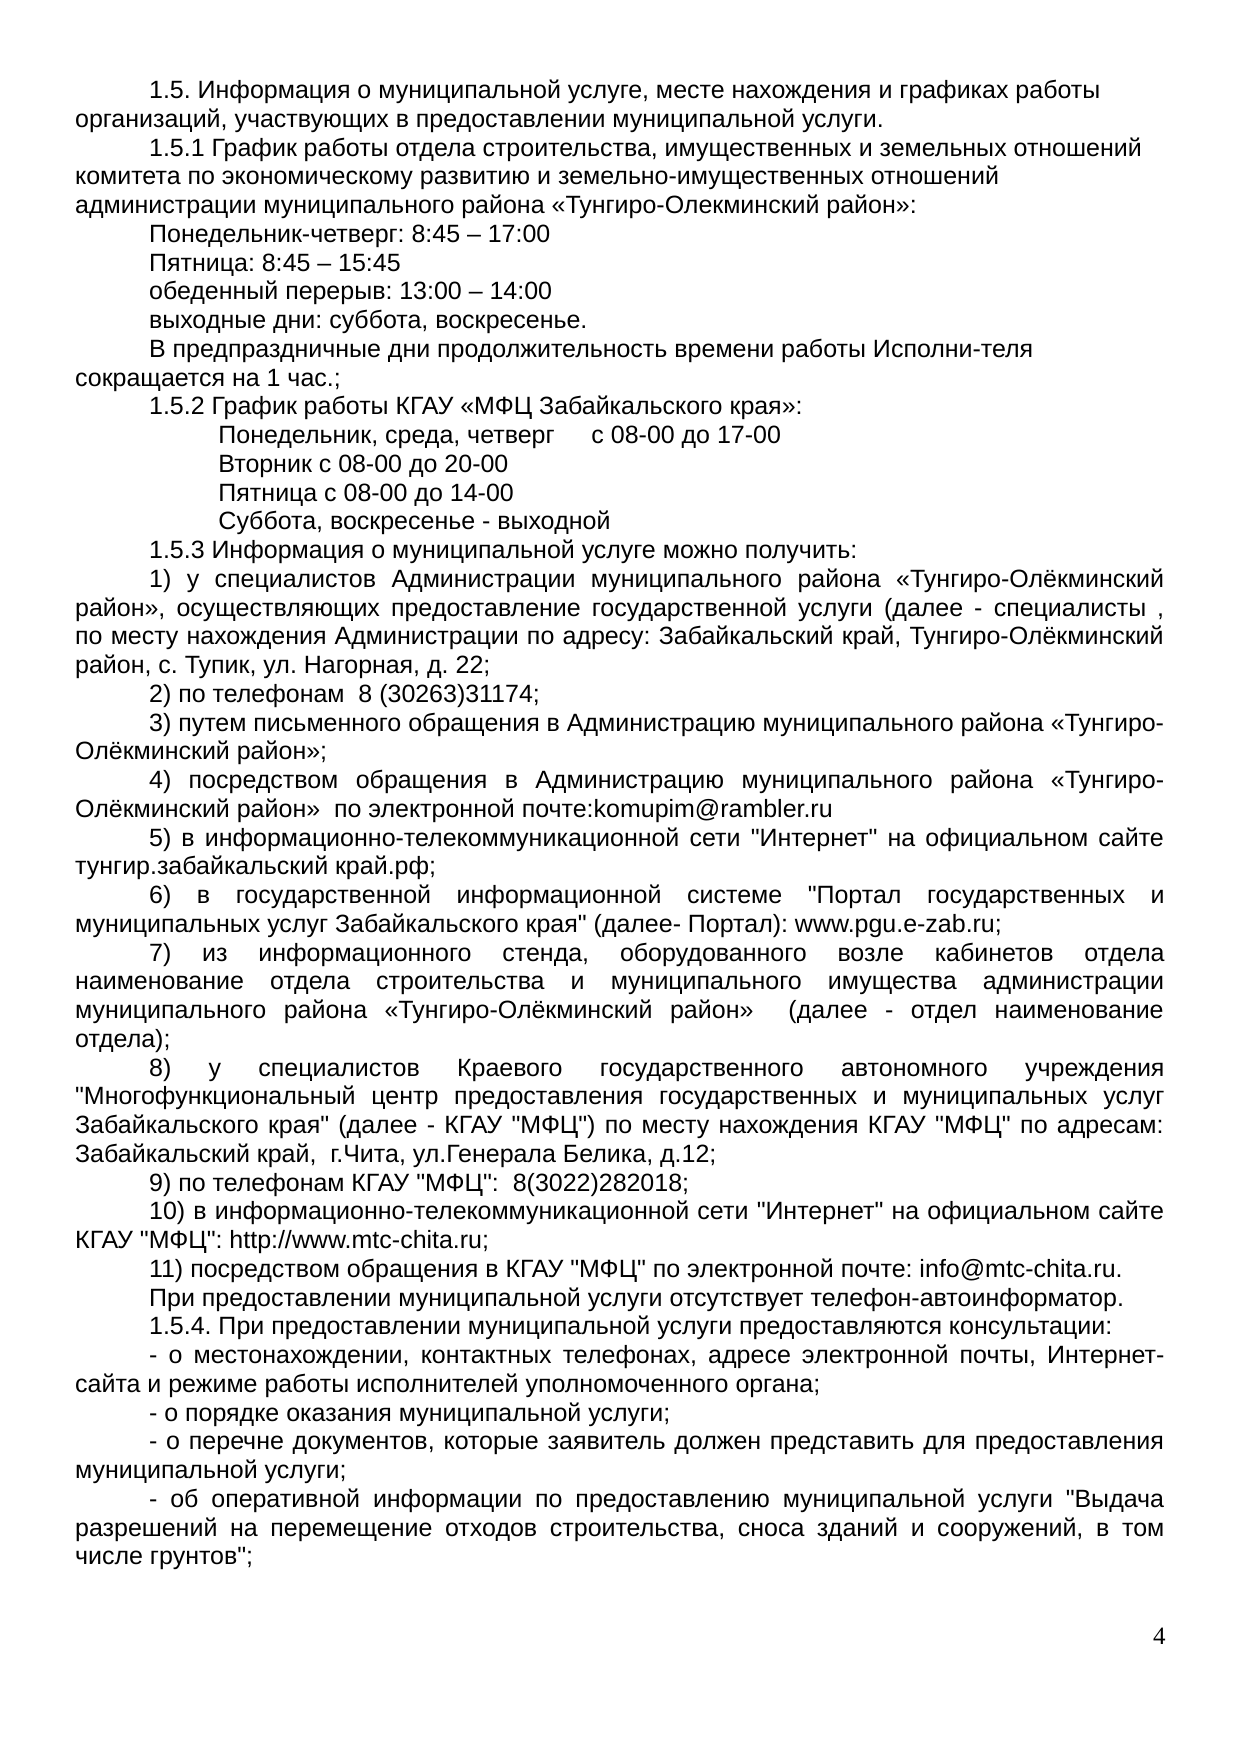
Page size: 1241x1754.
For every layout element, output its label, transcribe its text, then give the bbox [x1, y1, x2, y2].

text 10) в информационно-телекоммуникационной сети "Интернет" на официальном сайте КГАУ "МФЦ": http://www.mtc-chita.ru; [75, 1196, 1165, 1254]
text Понедельник-четверг: 8:45 – 17:00 [75, 219, 1165, 247]
text - о порядке оказания муниципальной услуги; [75, 1397, 1165, 1426]
text 9) по телефонам КГАУ "МФЦ": 8(3022)282018; [75, 1167, 1165, 1196]
text 1.5.1 График работы отдела строительства, имущественных и земельных отношений комитета по экономическому развитию и земельно-имущественных отношений администрации муниципального района «Тунгиро-Олекминский район»: [75, 132, 1165, 219]
text 11) посредством обращения в КГАУ "МФЦ" по электронной почте: info@mtc-chita.ru. [75, 1254, 1165, 1282]
text В предпраздничные дни продолжительность времени работы Исполни-теля сокращается на 1 час.; [75, 334, 1165, 391]
text Вторник с 08-00 до 20-00 [75, 449, 1165, 477]
text 1) у специалистов Администрации муниципального района «Тунгиро-Олёкминский район», осуществляющих предоставление государственной услуги (далее - специалисты , по месту нахождения Администрации по адресу: Забайкальский край, Тунгиро-Олёкминский район, с. Тупик, ул. Нагорная, д. 22; [75, 564, 1165, 679]
text Понедельник, среда, четверг с 08-00 до 17-00 [75, 420, 1165, 449]
text 1.5.4. При предоставлении муниципальной услуги предоставляются консультации: [75, 1311, 1165, 1340]
text 2) по телефонам 8 (30263)31174; [75, 679, 1165, 707]
text 1.5.3 Информация о муниципальной услуге можно получить: [75, 535, 1165, 564]
text - об оперативной информации по предоставлению муниципальной услуги "Выдача разрешений на перемещение отходов строительства, сноса зданий и сооружений, в том числе грунтов"; [75, 1484, 1165, 1570]
text Суббота, воскресенье - выходной [75, 506, 1165, 535]
text 4) посредством обращения в Администрацию муниципального района «Тунгиро-Олёкминский район» по электронной почте:komupim@rambler.ru [75, 765, 1165, 822]
text 6) в государственной информационной системе "Портал государственных и муниципальных услуг Забайкальского края" (далее- Портал): www.pgu.e-zab.ru; [75, 880, 1165, 937]
text обеденный перерыв: 13:00 – 14:00 [75, 276, 1165, 305]
text 1.5. Информация о муниципальной услуге, месте нахождения и графиках работы организаций, участвующих в предоставлении муниципальной услуги. [75, 75, 1165, 132]
text Пятница с 08-00 до 14-00 [75, 477, 1165, 506]
text выходные дни: суббота, воскресенье. [75, 305, 1165, 334]
text 8) у специалистов Краевого государственного автономного учреждения "Многофункциональный центр предоставления государственных и муниципальных услуг Забайкальского края" (далее - КГАУ "МФЦ") по месту нахождения КГАУ "МФЦ" по адресам: Забайкальский край, г.Чита, ул.Генерала Белика, д.12; [75, 1052, 1165, 1167]
text При предоставлении муниципальной услуги отсутствует телефон-автоинформатор. [75, 1282, 1165, 1311]
text - о перечне документов, которые заявитель должен представить для предоставления муниципальной услуги; [75, 1426, 1165, 1484]
text 3) путем письменного обращения в Администрацию муниципального района «Тунгиро-Олёкминский район»; [75, 707, 1165, 765]
text - о местонахождении, контактных телефонах, адресе электронной почты, Интернет-сайта и режиме работы исполнителей уполномоченного органа; [75, 1340, 1165, 1397]
text 5) в информационно-телекоммуникационной сети "Интернет" на официальном сайте тунгир.забайкальский край.рф; [75, 822, 1165, 880]
text 1.5.2 График работы КГАУ «МФЦ Забайкальского края»: [75, 391, 1165, 420]
text Пятница: 8:45 – 15:45 [75, 247, 1165, 276]
text 7) из информационного стенда, оборудованного возле кабинетов отдела наименование отдела строительства и муниципального имущества администрации муниципального района «Тунгиро-Олёкминский район» (далее - отдел наименование отдела); [75, 937, 1165, 1052]
